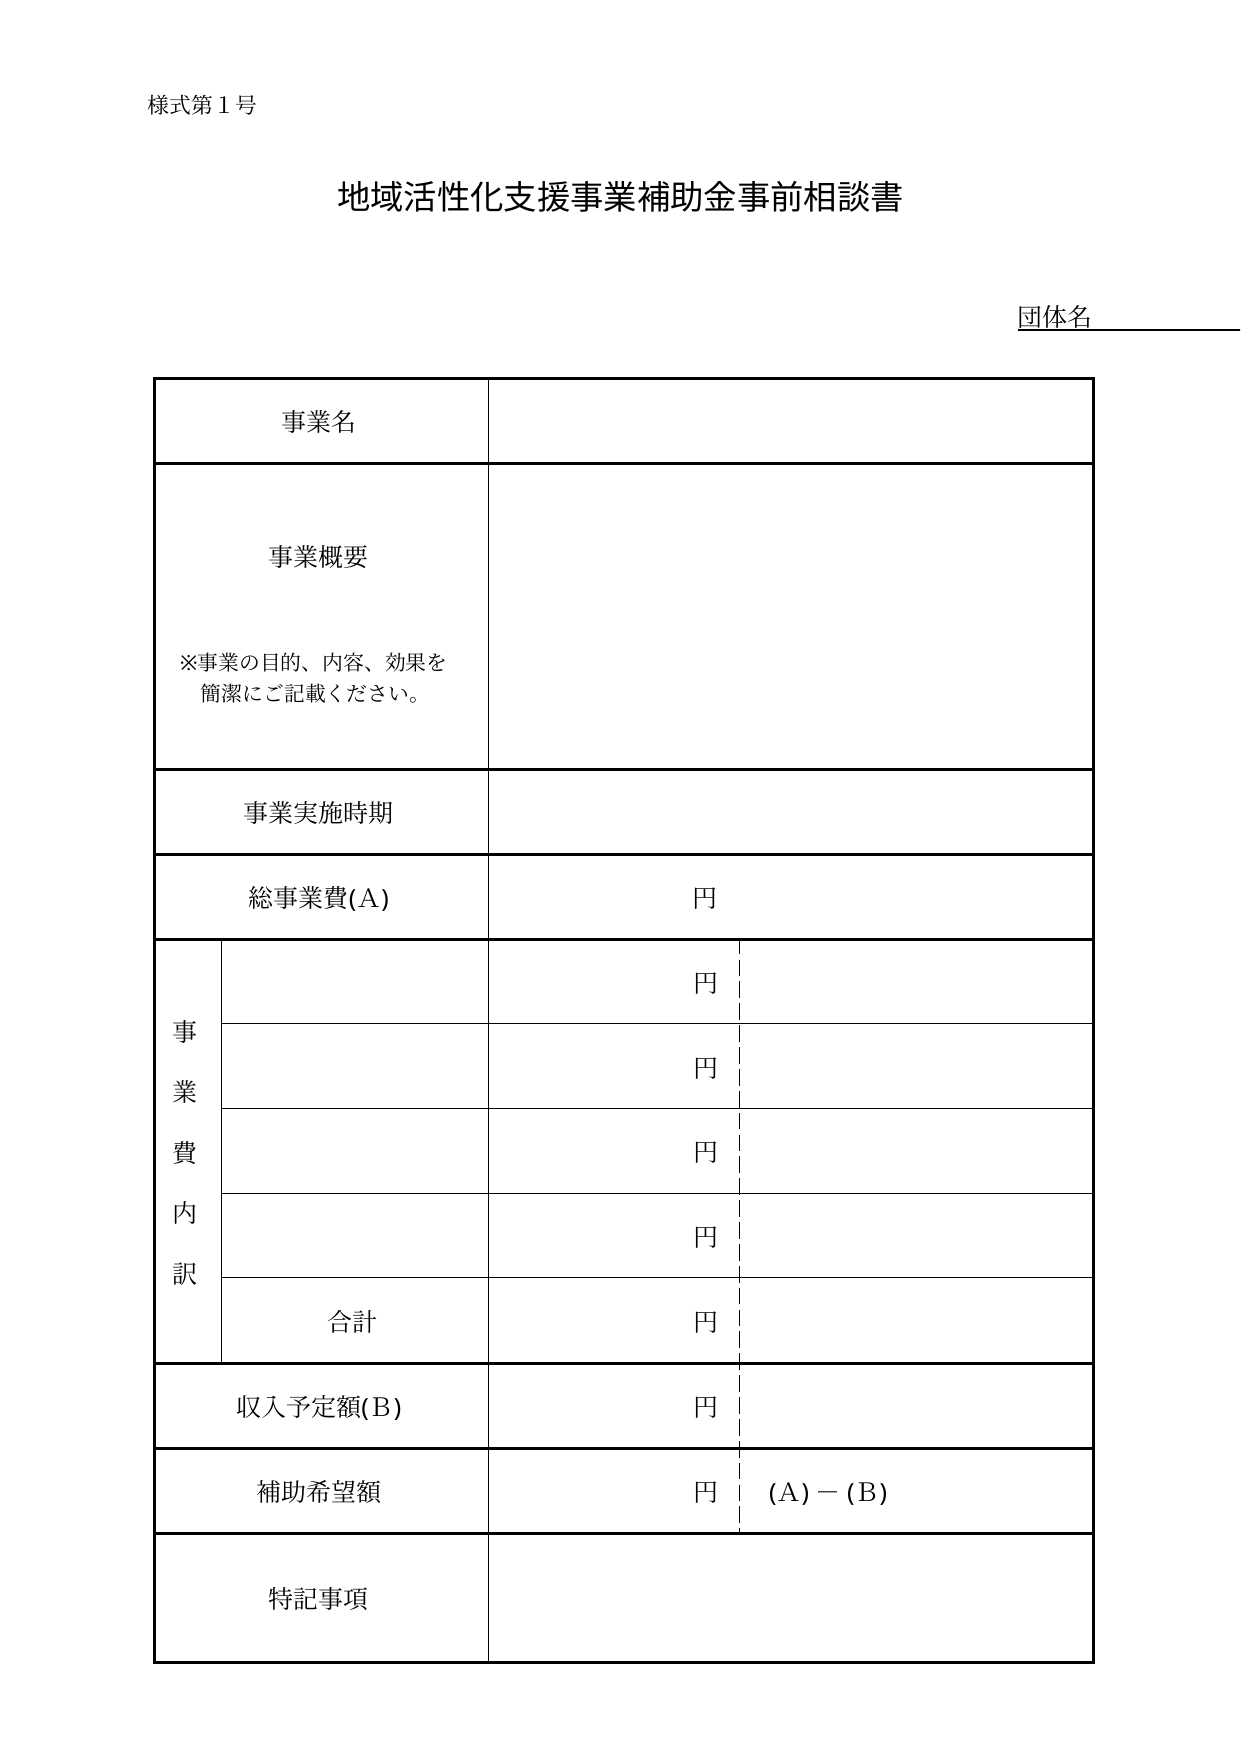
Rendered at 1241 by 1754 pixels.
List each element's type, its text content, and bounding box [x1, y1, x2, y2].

text 地域活性化支援事業補助金事前相談書 [148, 164, 1092, 225]
table_cell 合計 [222, 1278, 488, 1362]
table_cell [222, 1109, 488, 1192]
table_cell 円 [489, 1024, 739, 1107]
table_cell 特記事項 [156, 1535, 488, 1661]
table_cell [739, 1109, 1092, 1192]
text 団体名 [148, 286, 1092, 346]
table_cell [739, 1365, 1092, 1447]
table_cell 円 [489, 941, 739, 1023]
table_cell 円 [489, 1194, 739, 1277]
table_cell 円 [489, 1278, 739, 1362]
table_cell 事業概要 ※事業の目的、内容、効果を 簡潔にご記載ください。 [156, 465, 488, 768]
table_cell 円 [489, 1450, 739, 1532]
table_cell 円 [489, 1109, 739, 1192]
table_cell [739, 1278, 1092, 1362]
table_cell 円 [489, 1365, 739, 1447]
table_cell 円 [489, 856, 1092, 938]
table_cell 事 業 費 内 訳 [156, 941, 221, 1362]
table_cell [739, 1194, 1092, 1277]
table_cell (Ａ) － (Ｂ) [739, 1450, 1092, 1532]
table_cell 事業実施時期 [156, 771, 488, 853]
table_cell [222, 941, 488, 1023]
table_cell [222, 1024, 488, 1107]
table_cell [739, 1024, 1092, 1107]
table_cell [489, 1535, 1092, 1661]
table_header 事業名 [156, 380, 488, 462]
table_cell 補助希望額 [156, 1450, 488, 1532]
table_cell 収入予定額(Ｂ) [156, 1365, 488, 1447]
table_cell [489, 771, 1092, 853]
table_cell [739, 941, 1092, 1023]
table_cell [489, 465, 1092, 768]
table_cell [222, 1194, 488, 1277]
table_cell 総事業費(Ａ) [156, 856, 488, 938]
table_header [489, 380, 1092, 462]
